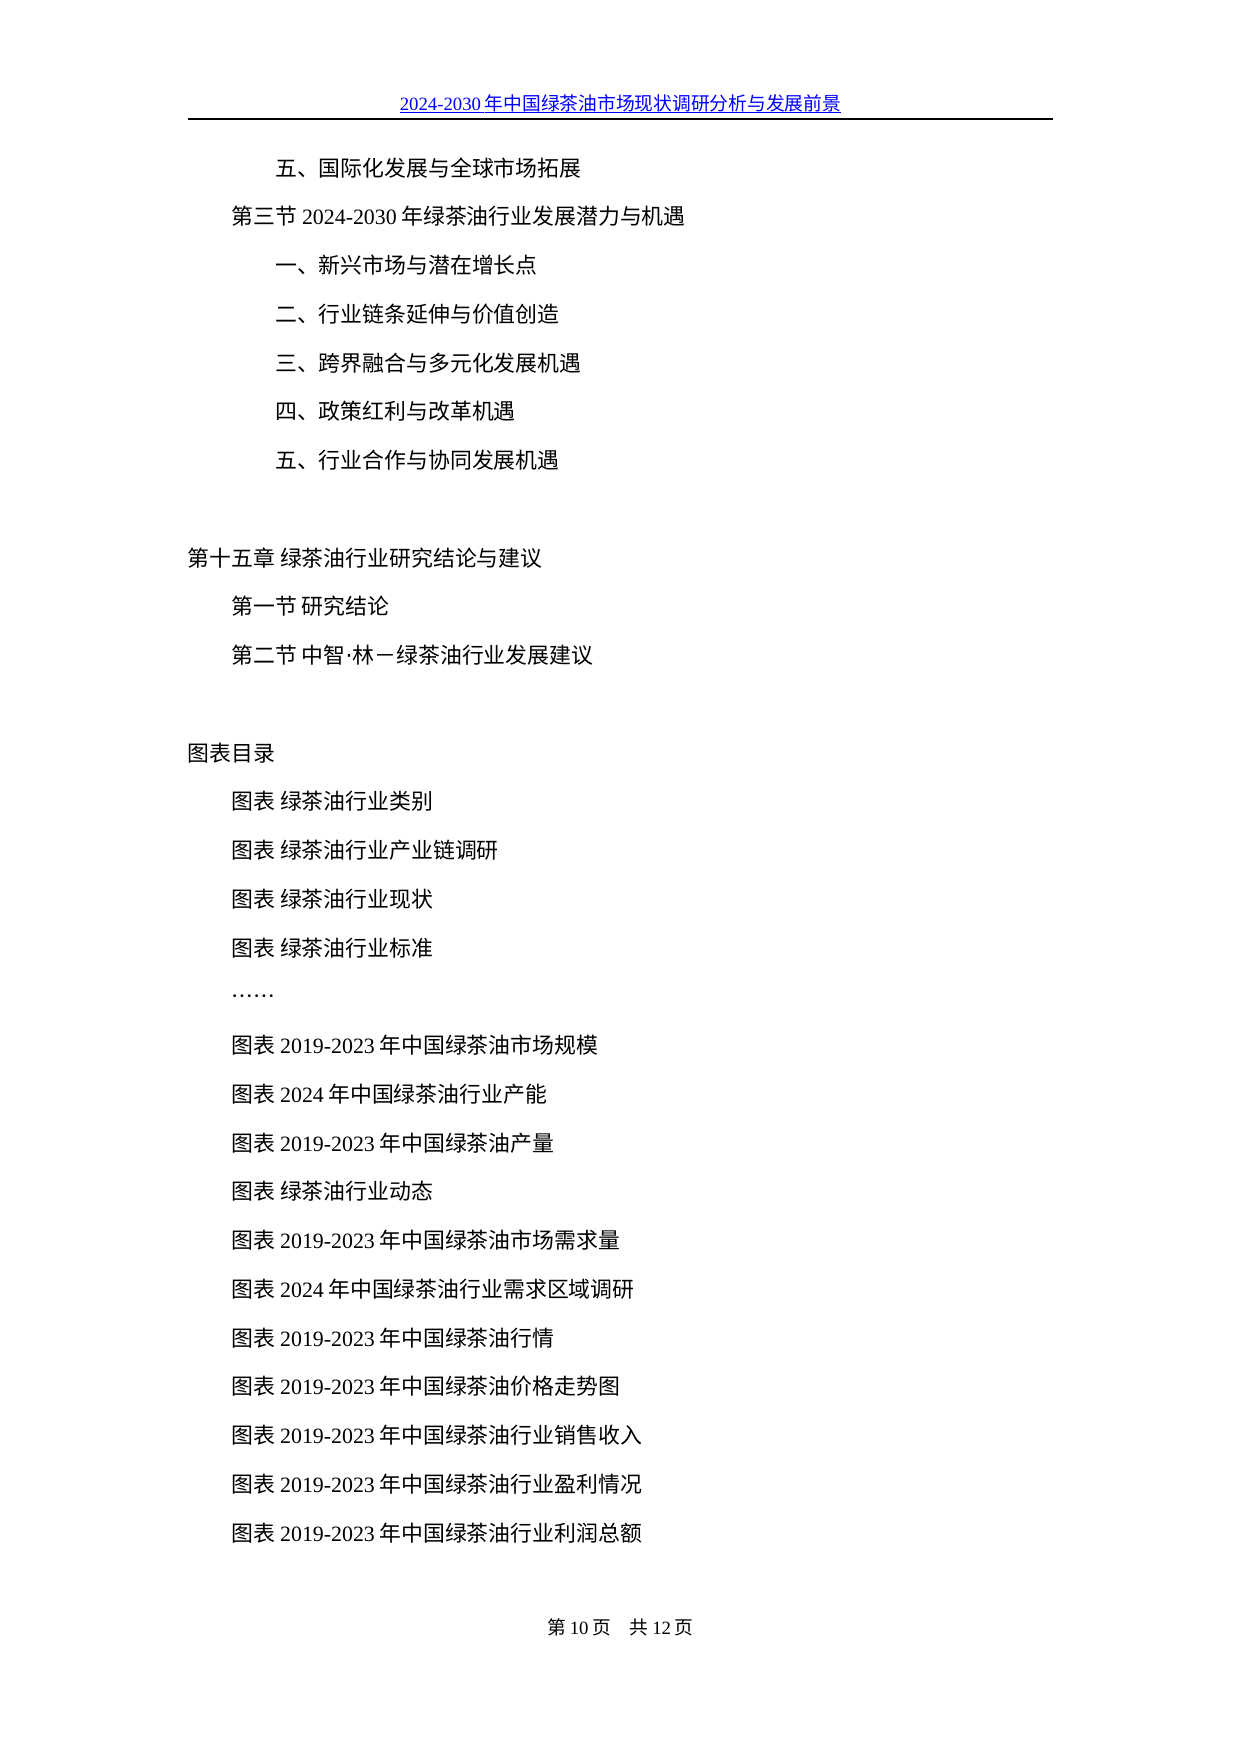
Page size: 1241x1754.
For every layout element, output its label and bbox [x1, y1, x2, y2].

text [187, 150, 1053, 1548]
